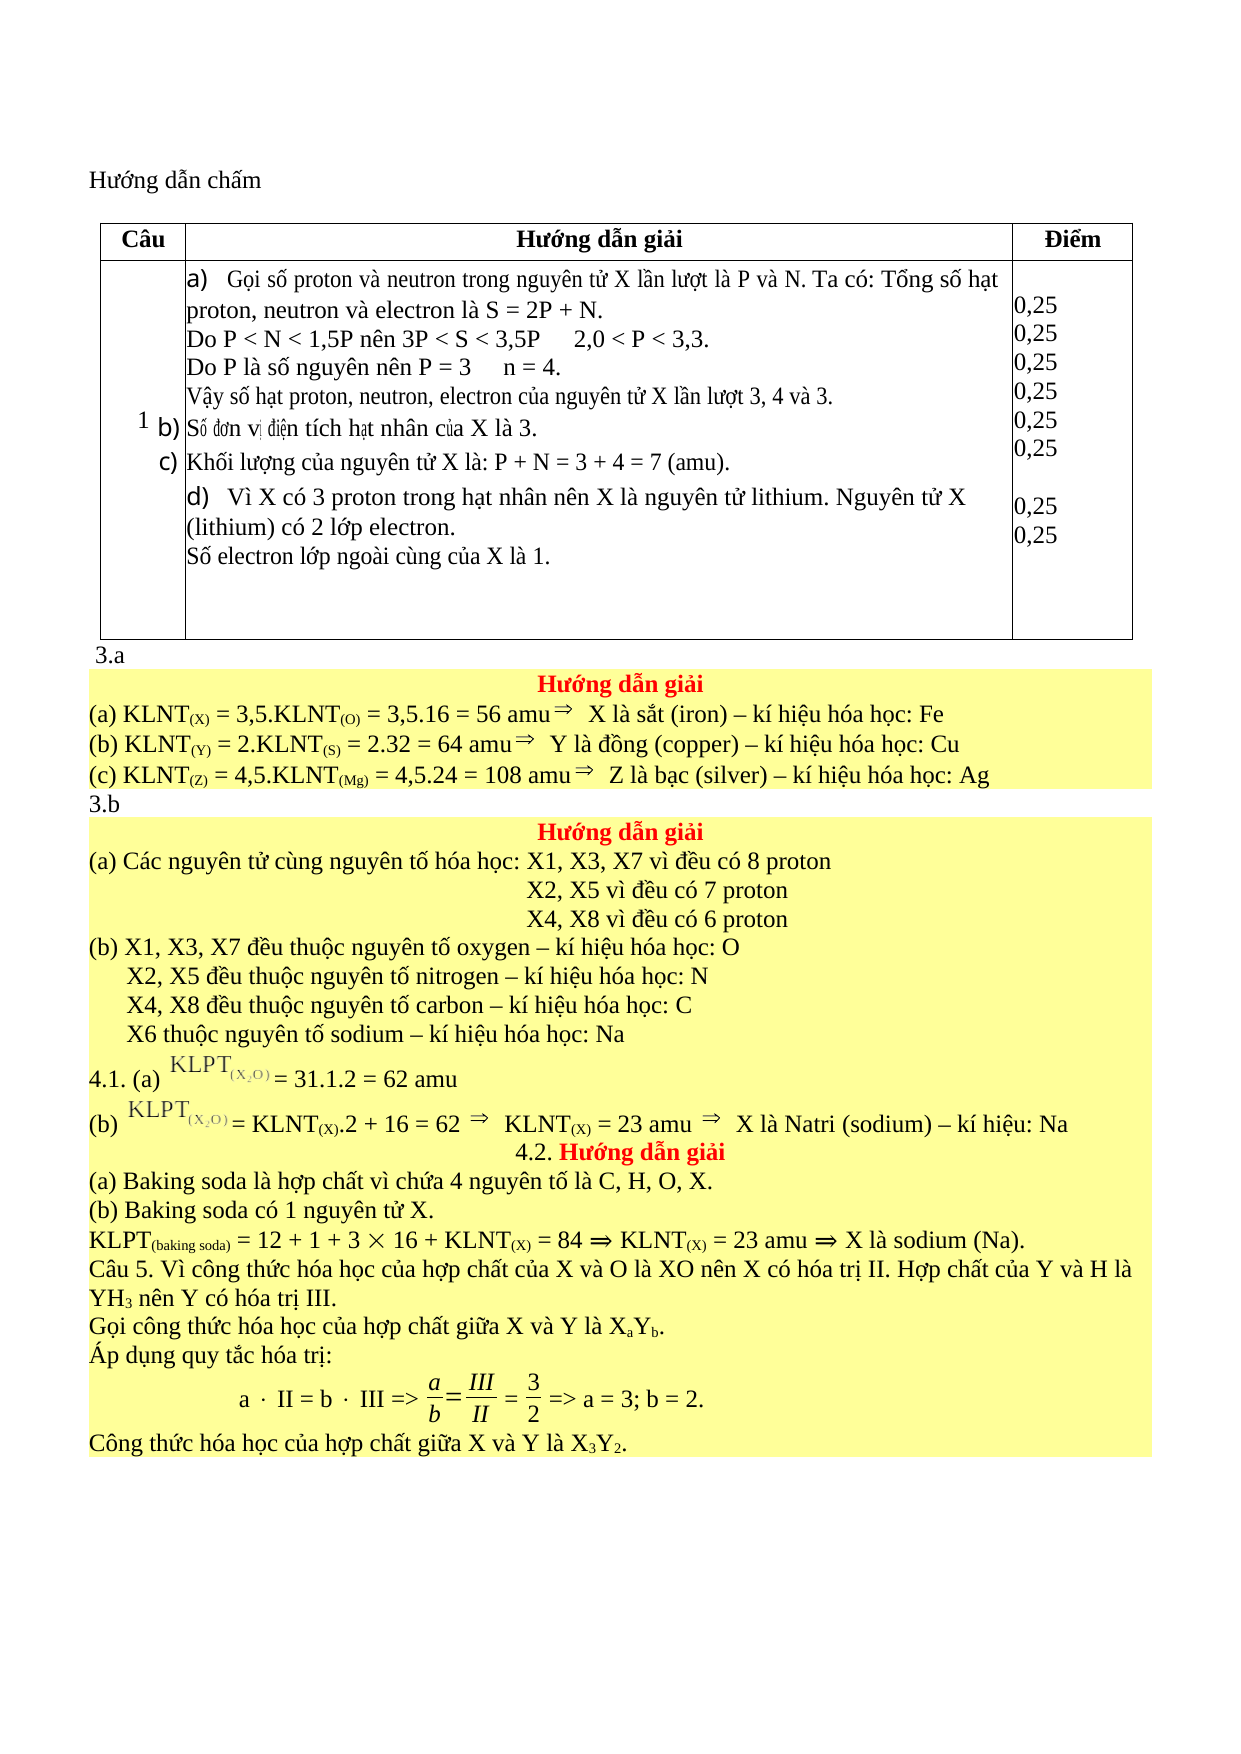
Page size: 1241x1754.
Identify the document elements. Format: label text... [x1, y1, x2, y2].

list X2, X5 vì đều có 7 proton [89, 875, 1152, 904]
list X4, X8 vì đều có 6 proton [89, 904, 1152, 932]
text (a) KLNT(X) = 3,5.KLNT(O) = 3,5.16 = 56 amu X là sắt (iron) – kí hiệu hóa học: Fe [89, 697, 1152, 728]
list (a) Các nguyên tử cùng nguyên tố hóa học: X1, X3, X7 vì đều có 8 proton [89, 846, 1152, 875]
text (a) Baking soda là hợp chất vì chứa 4 nguyên tố là C, H, O, X. [89, 1166, 1152, 1195]
text Hướng dẫn chấm [89, 165, 1152, 194]
table_header Hướng dẫn giải [186, 224, 1012, 260]
text (b) Baking soda có 1 nguyên tử X. [89, 1195, 1152, 1224]
list X4, X8 đều thuộc nguyên tố carbon – kí hiệu hóa học: C [89, 990, 1152, 1019]
list Hướng dẫn giải [89, 817, 1152, 846]
text 3.b [89, 789, 1152, 817]
text Gọi công thức hóa học của hợp chất giữa X và Y là XaYb. [89, 1311, 1152, 1340]
text KLPT(baking soda) = 12 + 1 + 3 16 + KLNT(X) = 84 ⇒ KLNT(X) = 23 amu ⇒ X là sodium (Na). [89, 1224, 1152, 1254]
list X6 thuộc nguyên tố sodium – kí hiệu hóa học: Na [89, 1019, 1152, 1047]
list (b) X1, X3, X7 đều thuộc nguyên tố oxygen – kí hiệu hóa học: O [89, 932, 1152, 961]
table_header Điểm [1013, 224, 1132, 260]
text (c) KLNT(Z) = 4,5.KLNT(Mg) = 4,5.24 = 108 amu Z là bạc (silver) – kí hiệu hóa học: Ag [89, 758, 1152, 789]
text Hướng dẫn giải [89, 669, 1152, 697]
table_header Câu [101, 224, 185, 260]
text 4.2. Hướng dẫn giải [89, 1137, 1152, 1166]
text (b) = KLNT(X).2 + 16 = 62 KLNT(X) = 23 amu X là Natri (sodium) – kí hiệu: Na [89, 1092, 1152, 1137]
table_cell 0,25 0,25 0,25 0,25 0,25 0,25 0,25 0,25 [1013, 261, 1132, 639]
text Công thức hóa học của hợp chất giữa X và Y là X3Y2. [89, 1428, 1152, 1457]
text Áp dụng quy tắc hóa trị: [89, 1340, 1152, 1369]
text 3.a [89, 640, 1152, 669]
text 4.1. (a) = 31.1.2 = 62 amu [89, 1047, 1152, 1092]
list X2, X5 đều thuộc nguyên tố nitrogen – kí hiệu hóa học: N [89, 961, 1152, 990]
text (b) KLNT(Y) = 2.KLNT(S) = 2.32 = 64 amu Y là đồng (copper) – kí hiệu hóa học: Cu [89, 728, 1152, 758]
text Câu 5. Vì công thức hóa học của hợp chất của X và O là XO nên X có hóa trị II. Hợp chất của Y và H là YH3 nên Y có hóa trị III. [89, 1254, 1152, 1311]
table_cell 1 [101, 261, 185, 639]
table_cell Gọi số proton và neutron trong nguyên tử X lần lượt là P và N. Ta có: Tổng số hạt proton, neutron và electron là S = 2P + N. Do P < N < 1,5P nên 3P < S < 3,5P  2,0 < P < 3,3. Do P là số nguyên nên P = 3  n = 4. Vậy số hạt proton, neutron, electron của nguyên tử X lần lượt 3, 4 và 3. Số đơn vị điện tích hạt nhân của X là 3. Khối lượng của nguyên tử X là: P + N = 3 + 4 = 7 (amu). Vì X có 3 proton trong hạt nhân nên X là nguyên tử lithium. Nguyên tử X (lithium) có 2 lớp electron. Số electron lớp ngoài cùng của X là 1. [186, 261, 1012, 639]
text a II = b III => = => a = 3; b = 2. [89, 1369, 1152, 1428]
